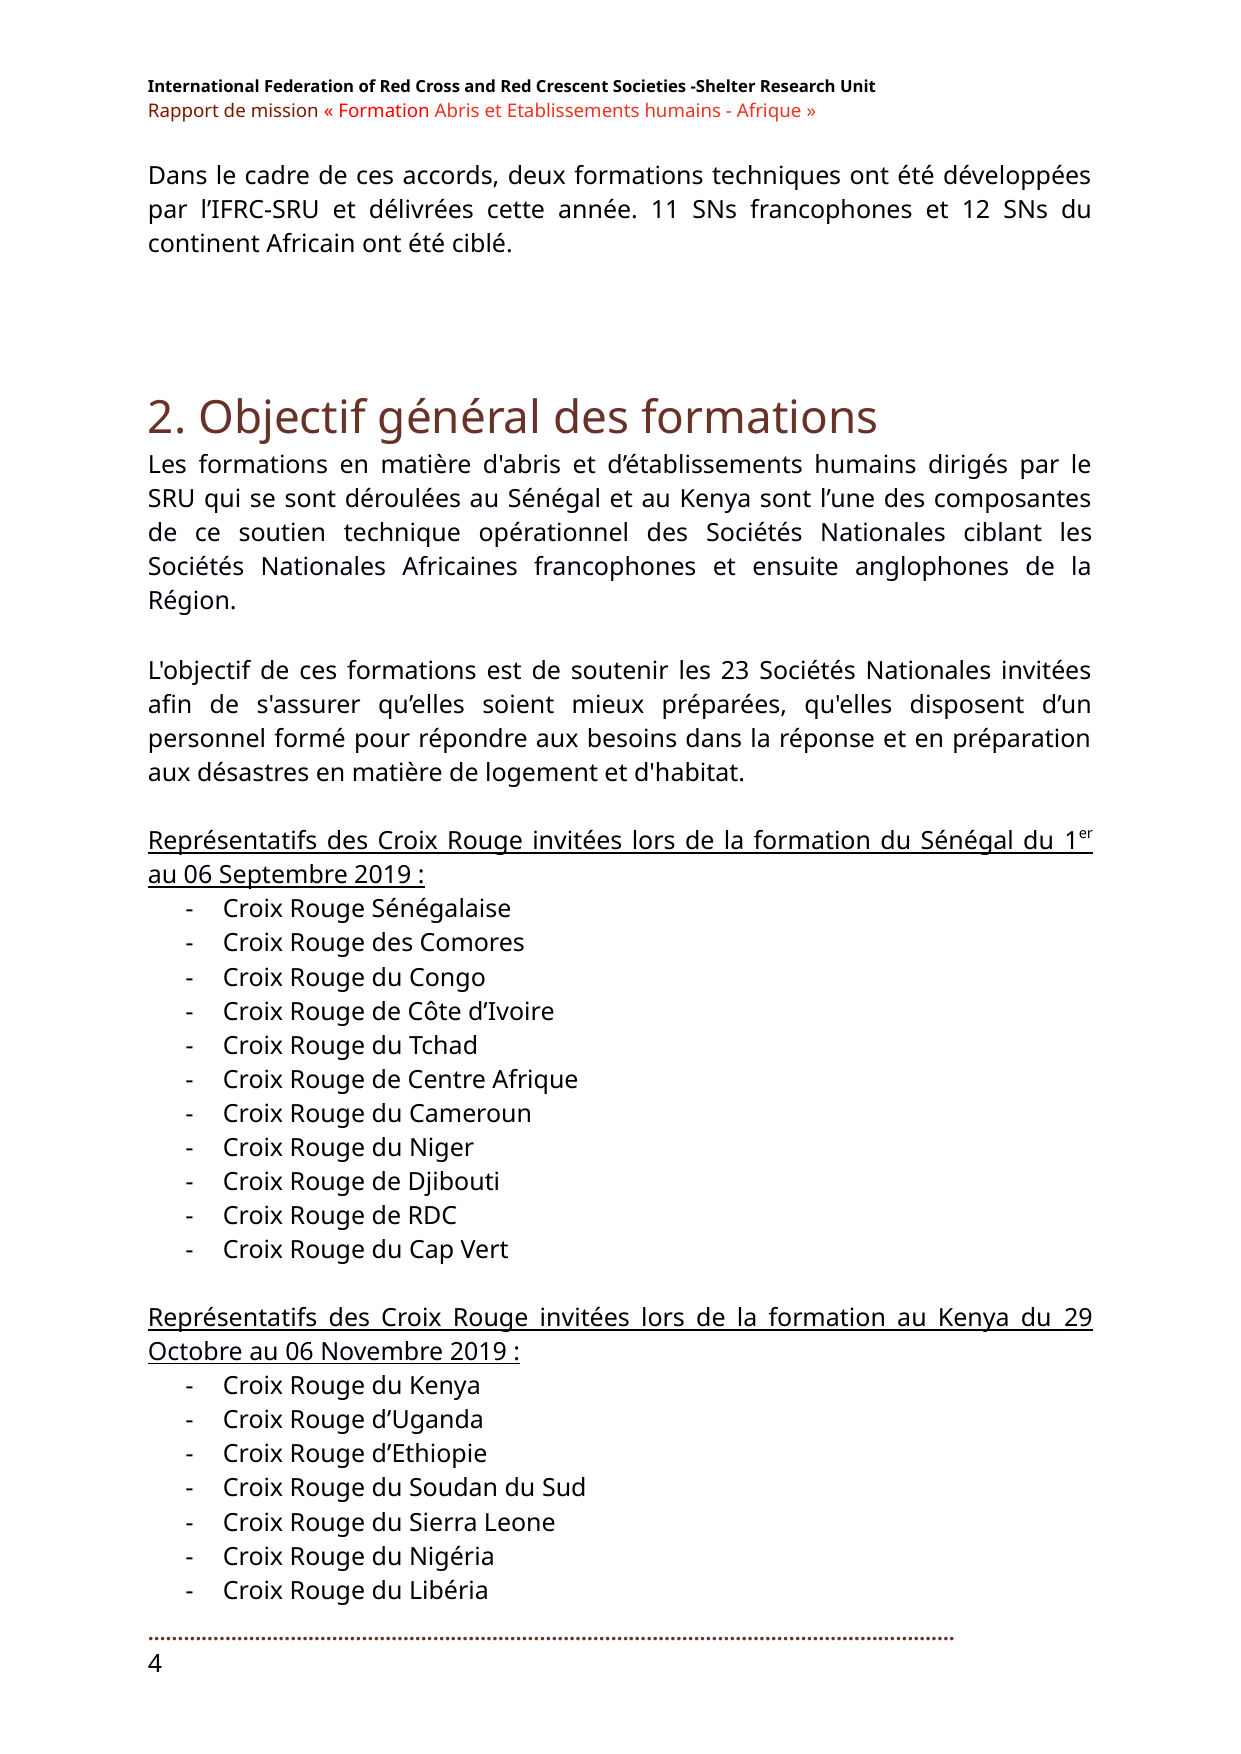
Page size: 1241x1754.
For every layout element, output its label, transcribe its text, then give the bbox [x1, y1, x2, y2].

list Croix Rouge Sénégalaise [185, 891, 1093, 925]
text Représentatifs des Croix Rouge invitées lors de la formation au Kenya du 29 Octobre au 06 Novembre 2019 : [148, 1300, 1093, 1329]
list Croix Rouge du Sierra Leone [185, 1504, 1093, 1538]
text Dans le cadre de ces accords, deux formations techniques ont été développées par l’IFRC-SRU et délivrées cette année. 11 SNs francophones et 12 SNs du continent Africain ont été ciblé. [148, 157, 1093, 259]
text 2. Objectif général des formations [148, 384, 1093, 447]
list Croix Rouge du Nigéria [185, 1538, 1093, 1572]
list Croix Rouge d’Uganda [185, 1402, 1093, 1436]
list Croix Rouge du Niger [185, 1129, 1093, 1163]
text Représentatifs des Croix Rouge invitées lors de la formation au Kenya du 29 Octobre au 06 Novembre 2019 : [148, 1331, 1093, 1368]
list Croix Rouge de Côte d’Ivoire [185, 993, 1093, 1027]
text Les formations en matière d'abris et d’établissements humains dirigés par le SRU qui se sont déroulées au Sénégal et au Kenya sont l’une des composantes de ce soutien technique opérationnel des Sociétés Nationales ciblant les Sociétés Nationales Africaines francophones et ensuite anglophones de la Région. [148, 447, 1093, 617]
text Représentatifs des Croix Rouge invitées lors de la formation du Sénégal du 1er au 06 Septembre 2019 : [148, 823, 1093, 852]
list Croix Rouge du Congo [185, 959, 1093, 993]
list Croix Rouge du Cameroun [185, 1095, 1093, 1129]
list Croix Rouge du Kenya [185, 1368, 1093, 1402]
list Croix Rouge du Cap Vert [185, 1232, 1093, 1266]
list Croix Rouge du Libéria [185, 1572, 1093, 1606]
list Croix Rouge d’Ethiopie [185, 1436, 1093, 1470]
list Croix Rouge des Comores [185, 925, 1093, 959]
list Croix Rouge de RDC [185, 1198, 1093, 1232]
text L'objectif de ces formations est de soutenir les 23 Sociétés Nationales invitées afin de s'assurer qu’elles soient mieux préparées, qu'elles disposent d’un personnel formé pour répondre aux besoins dans la réponse et en préparation aux désastres en matière de logement et d'habitat. [148, 653, 1093, 789]
text Représentatifs des Croix Rouge invitées lors de la formation du Sénégal du 1er au 06 Septembre 2019 : [148, 854, 1093, 891]
list Croix Rouge de Djibouti [185, 1163, 1093, 1198]
list Croix Rouge du Tchad [185, 1027, 1093, 1061]
list Croix Rouge de Centre Afrique [185, 1061, 1093, 1095]
list Croix Rouge du Soudan du Sud [185, 1470, 1093, 1504]
